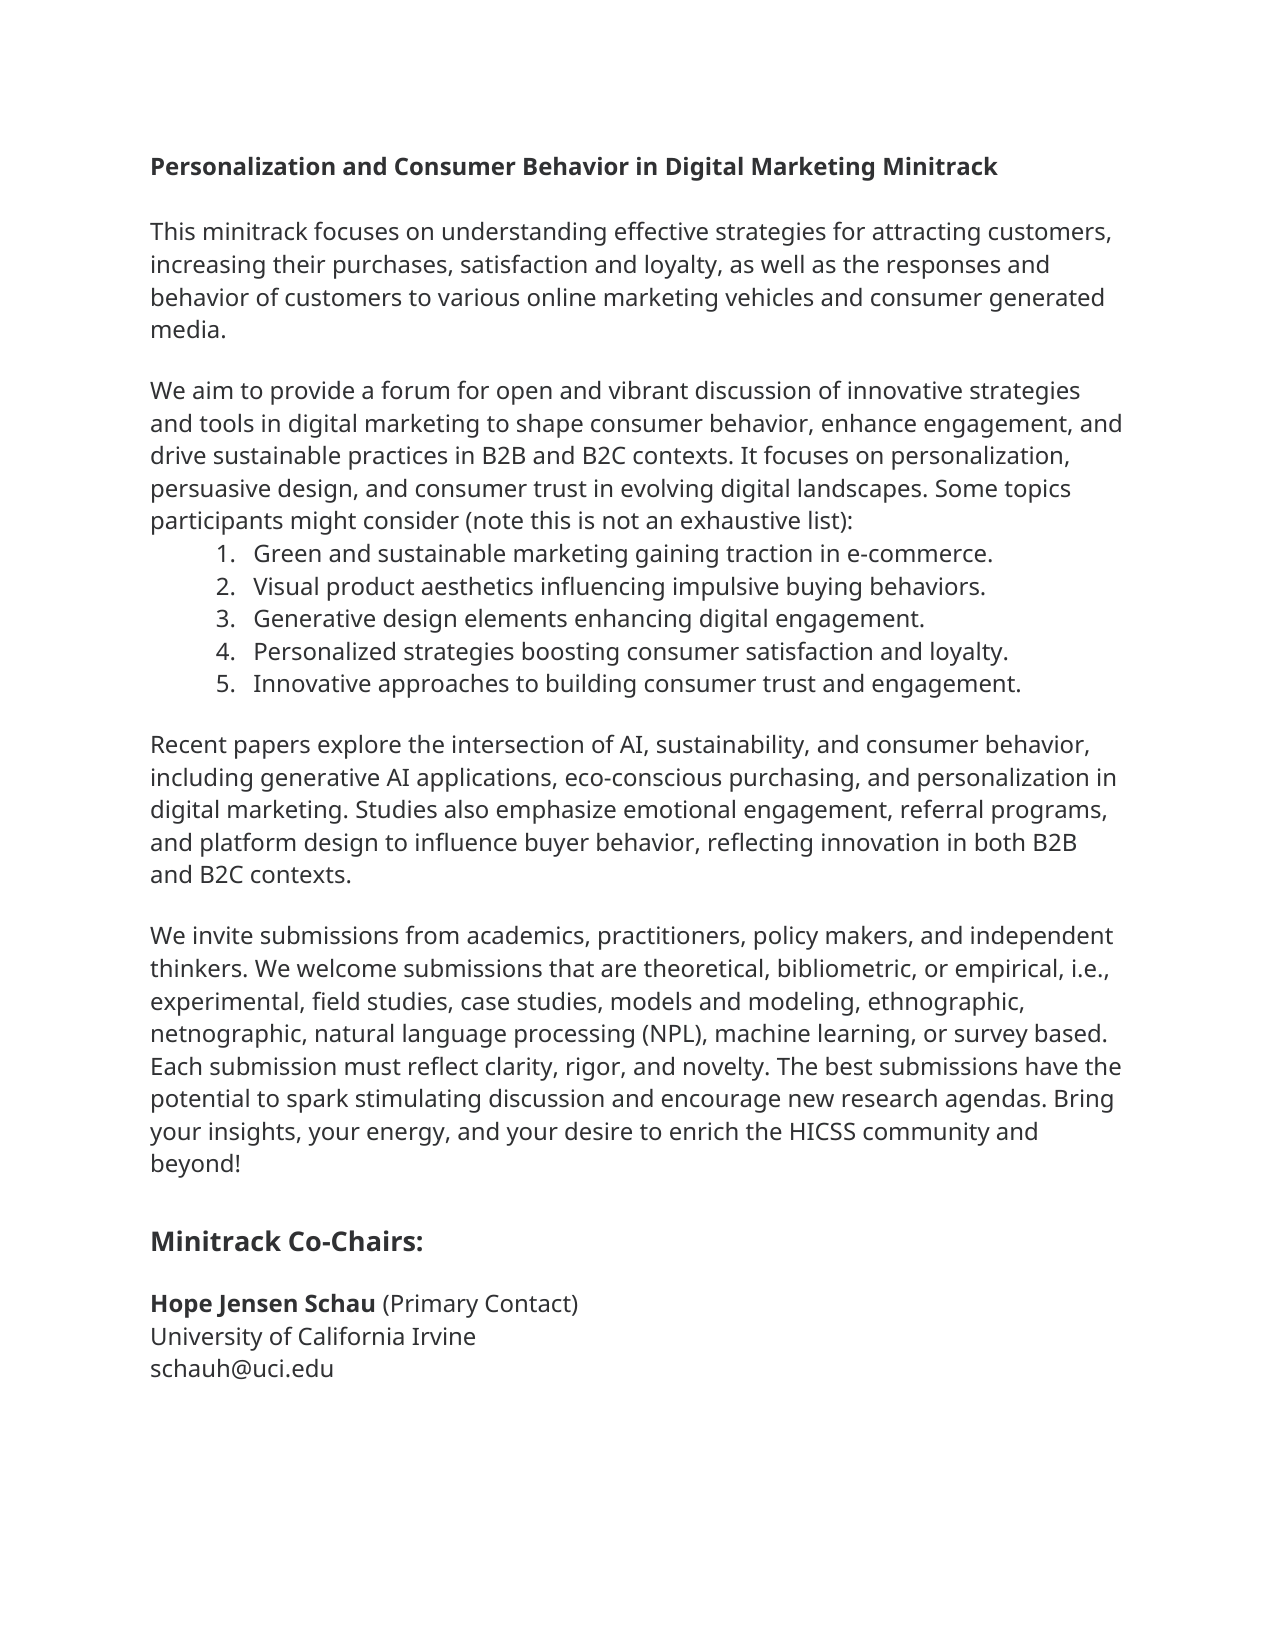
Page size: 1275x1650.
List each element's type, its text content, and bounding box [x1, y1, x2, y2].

text We invite submissions from academics, practitioners, policy makers, and independent thinkers. We welcome submissions that are theoretical, bibliometric, or empirical, i.e., experimental, field studies, case studies, models and modeling, ethnographic, netnographic, natural language processing (NPL), machine learning, or survey based. Each submission must reflect clarity, rigor, and novelty. The best submissions have the potential to spark stimulating discussion and encourage new research agendas. Bring your insights, your energy, and your desire to enrich the HICSS community and beyond! [150, 919, 1125, 1180]
text Minitrack Co-Chairs: [150, 1222, 1125, 1259]
text Personalization and Consumer Behavior in Digital Marketing Minitrack [150, 150, 1125, 183]
text Recent papers explore the intersection of AI, sustainability, and consumer behavior, including generative AI applications, eco-conscious purchasing, and personalization in digital marketing. Studies also emphasize emotional engagement, referral programs, and platform design to influence buyer behavior, reflecting innovation in both B2B and B2C contexts. [150, 728, 1125, 891]
list Green and sustainable marketing gaining traction in e-commerce. [216, 537, 1125, 569]
list Visual product aesthetics influencing impulsive buying behaviors. [216, 569, 1125, 602]
text This minitrack focuses on understanding effective strategies for attracting customers, increasing their purchases, satisfaction and loyalty, as well as the responses and behavior of customers to various online marketing vehicles and consumer generated media. [150, 215, 1125, 346]
list Innovative approaches to building consumer trust and engagement. [216, 667, 1125, 700]
text We aim to provide a forum for open and vibrant discussion of innovative strategies and tools in digital marketing to shape consumer behavior, enhance engagement, and drive sustainable practices in B2B and B2C contexts. It focuses on personalization, persuasive design, and consumer trust in evolving digital landscapes. Some topics participants might consider (note this is not an exhaustive list): [150, 374, 1125, 537]
list Generative design elements enhancing digital engagement. [216, 602, 1125, 634]
text Hope Jensen Schau (Primary Contact) University of California Irvine schauh@uci.edu [150, 1287, 1125, 1385]
list Personalized strategies boosting consumer satisfaction and loyalty. [216, 634, 1125, 667]
